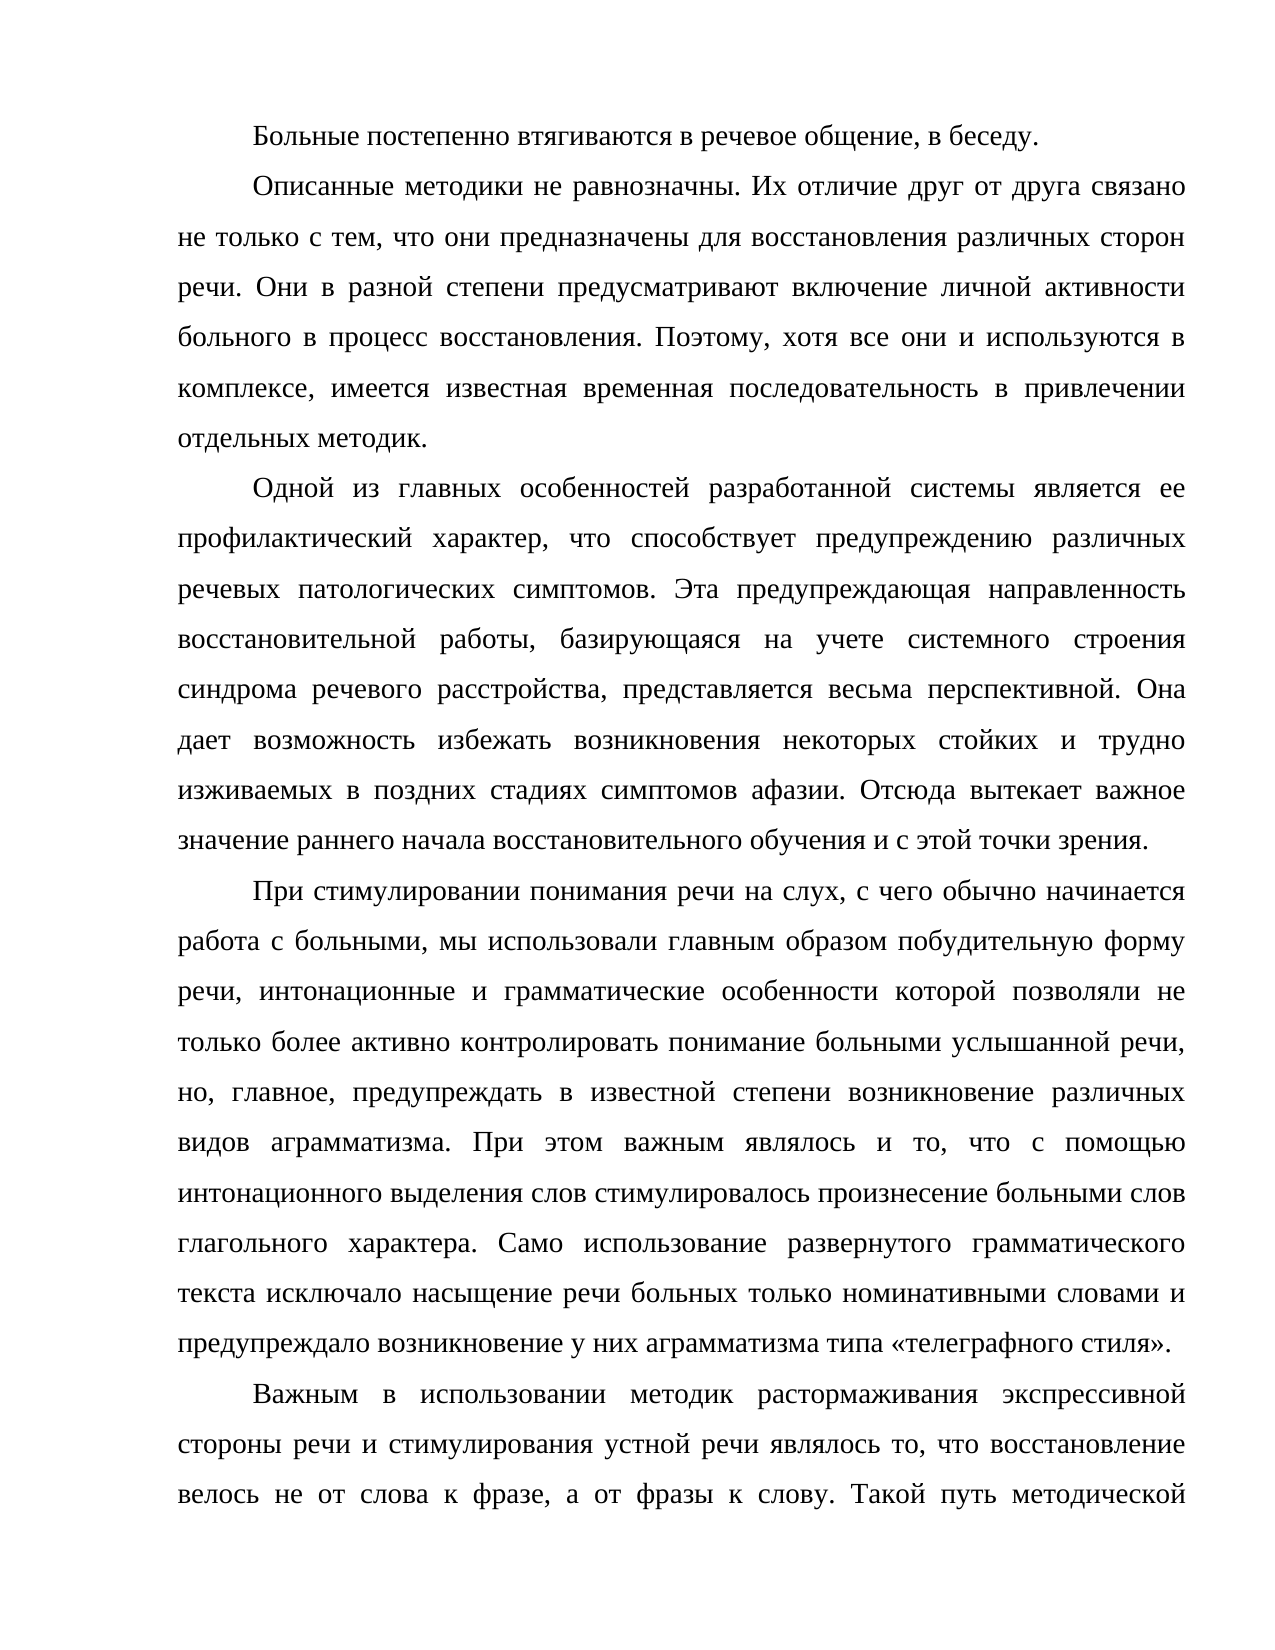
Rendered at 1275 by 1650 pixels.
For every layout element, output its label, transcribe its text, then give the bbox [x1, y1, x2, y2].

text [177, 1376, 1186, 1510]
text Одной из главных особенностей разработанной системы является ее профилактический характер, что способствует предупреждению различных речевых патологических симптомов. Эта предупреждающая направленность восстановительной работы, базирующаяся на учете системного строения синдрома речевого расстройства, представляется весьма перспективной. Она дает возможность избежать возникновения некоторых стойких и трудно изживаемых в поздних стадиях симптомов афазии. Отсюда вытекает важное значение раннего начала восстановительного обучения и с этой точки зрения. [177, 470, 1186, 856]
text Описанные методики не равнозначны. Их отличие друг от друга связано не только с тем, что они предназначены для восстановления различных сторон речи. Они в разной степени предусматривают включение личной активности больного в процесс восстановления. Поэтому, хотя все они и используются в комплексе, имеется известная временная последовательность в привлечении отдельных методик. [177, 168, 1186, 453]
text При стимулировании понимания речи на слух, с чего обычно начинается работа с больными, мы использовали главным образом побудительную форму речи, интонационные и грамматические особенности которой позволяли не только более активно контролировать понимание больными услышанной речи, но, главное, предупреждать в известной степени возникновение различных видов аграмматизма. При этом важным являлось и то, что с помощью интонационного выделения слов стимулировалось произнесение больными слов глагольного характера. Само использование развернутого грамматического текста исключало насыщение речи больных только номинативными словами и предупреждало возникновение у них аграмматизма типа «телеграфного стиля». [177, 873, 1186, 1359]
text Больные постепенно втягиваются в речевое общение, в беседу. [177, 118, 1186, 152]
